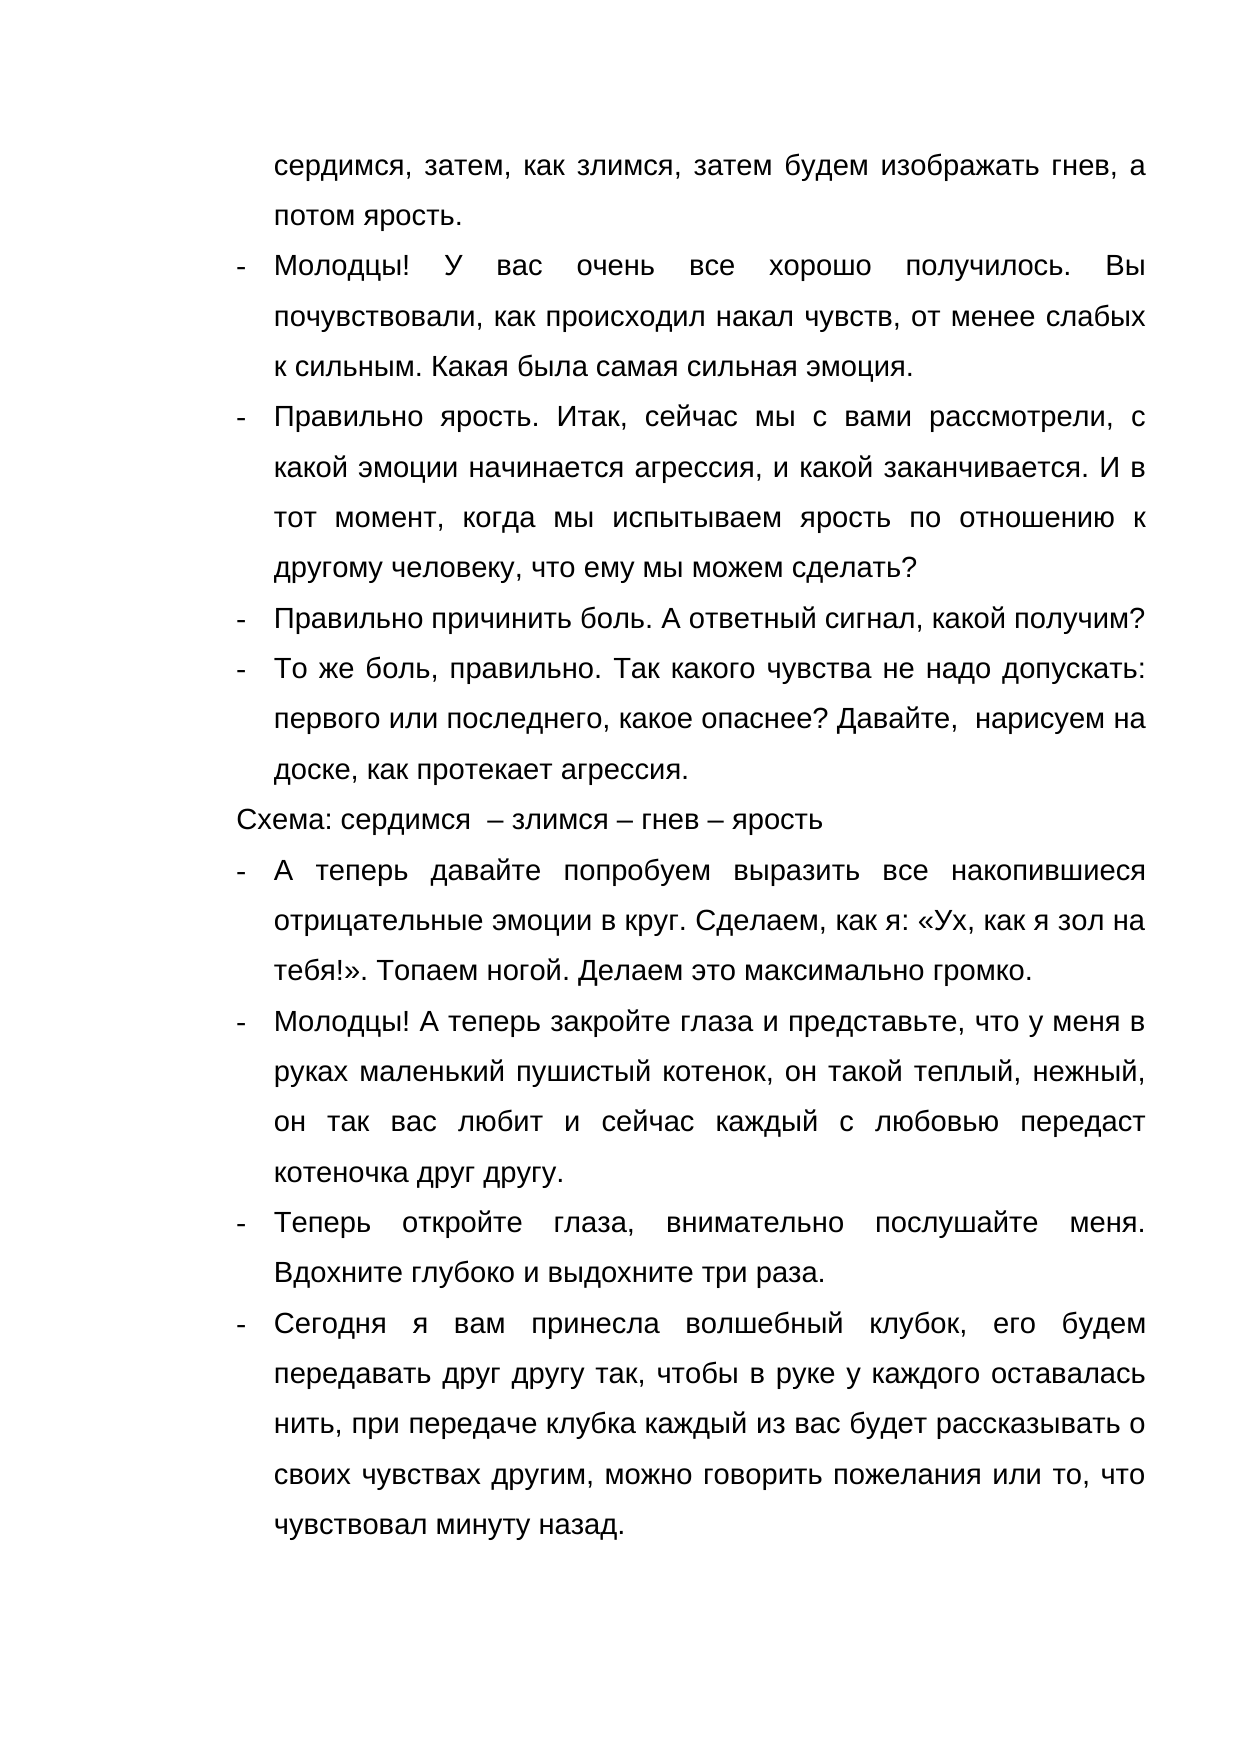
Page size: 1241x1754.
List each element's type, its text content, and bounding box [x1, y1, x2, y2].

list А теперь давайте попробуем выразить все накопившиеся отрицательные эмоции в круг. Сделаем, как я: «Ух, как я зол на тебя!». Топаем ногой. Делаем это максимально громко. [236, 852, 1147, 987]
list Молодцы! А теперь закройте глаза и представьте, что у меня в руках маленький пушистый котенок, он такой теплый, нежный, он так вас любит и сейчас каждый с любовью передаст котеночка друг другу. [236, 1003, 1147, 1188]
list Теперь откройте глаза, внимательно послушайте меня. Вдохните глубоко и выдохните три раза. [236, 1205, 1147, 1289]
list Сегодня я вам принесла волшебный клубок, его будем передавать друг другу так, чтобы в руке у каждого оставалась нить, при передаче клубка каждый из вас будет рассказывать о своих чувствах другим, можно говорить пожелания или то, что чувствовал минуту назад. [236, 1306, 1147, 1541]
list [236, 148, 1147, 232]
list Молодцы! У вас очень все хорошо получилось. Вы почувствовали, как происходил накал чувств, от менее слабых к сильным. Какая была самая сильная эмоция. [236, 248, 1147, 383]
list То же боль, правильно. Так какого чувства не надо допускать: первого или последнего, какое опаснее? Давайте, нарисуем на доске, как протекает агрессия. [236, 651, 1147, 785]
list Правильно причинить боль. А ответный сигнал, какой получим? [236, 601, 1147, 634]
text Схема: сердимся – злимся – гнев – ярость [177, 802, 1147, 836]
list Правильно ярость. Итак, сейчас мы с вами рассмотрели, с какой эмоции начинается агрессия, и какой заканчивается. И в тот момент, когда мы испытываем ярость по отношению к другому человеку, что ему мы можем сделать? [236, 399, 1147, 584]
